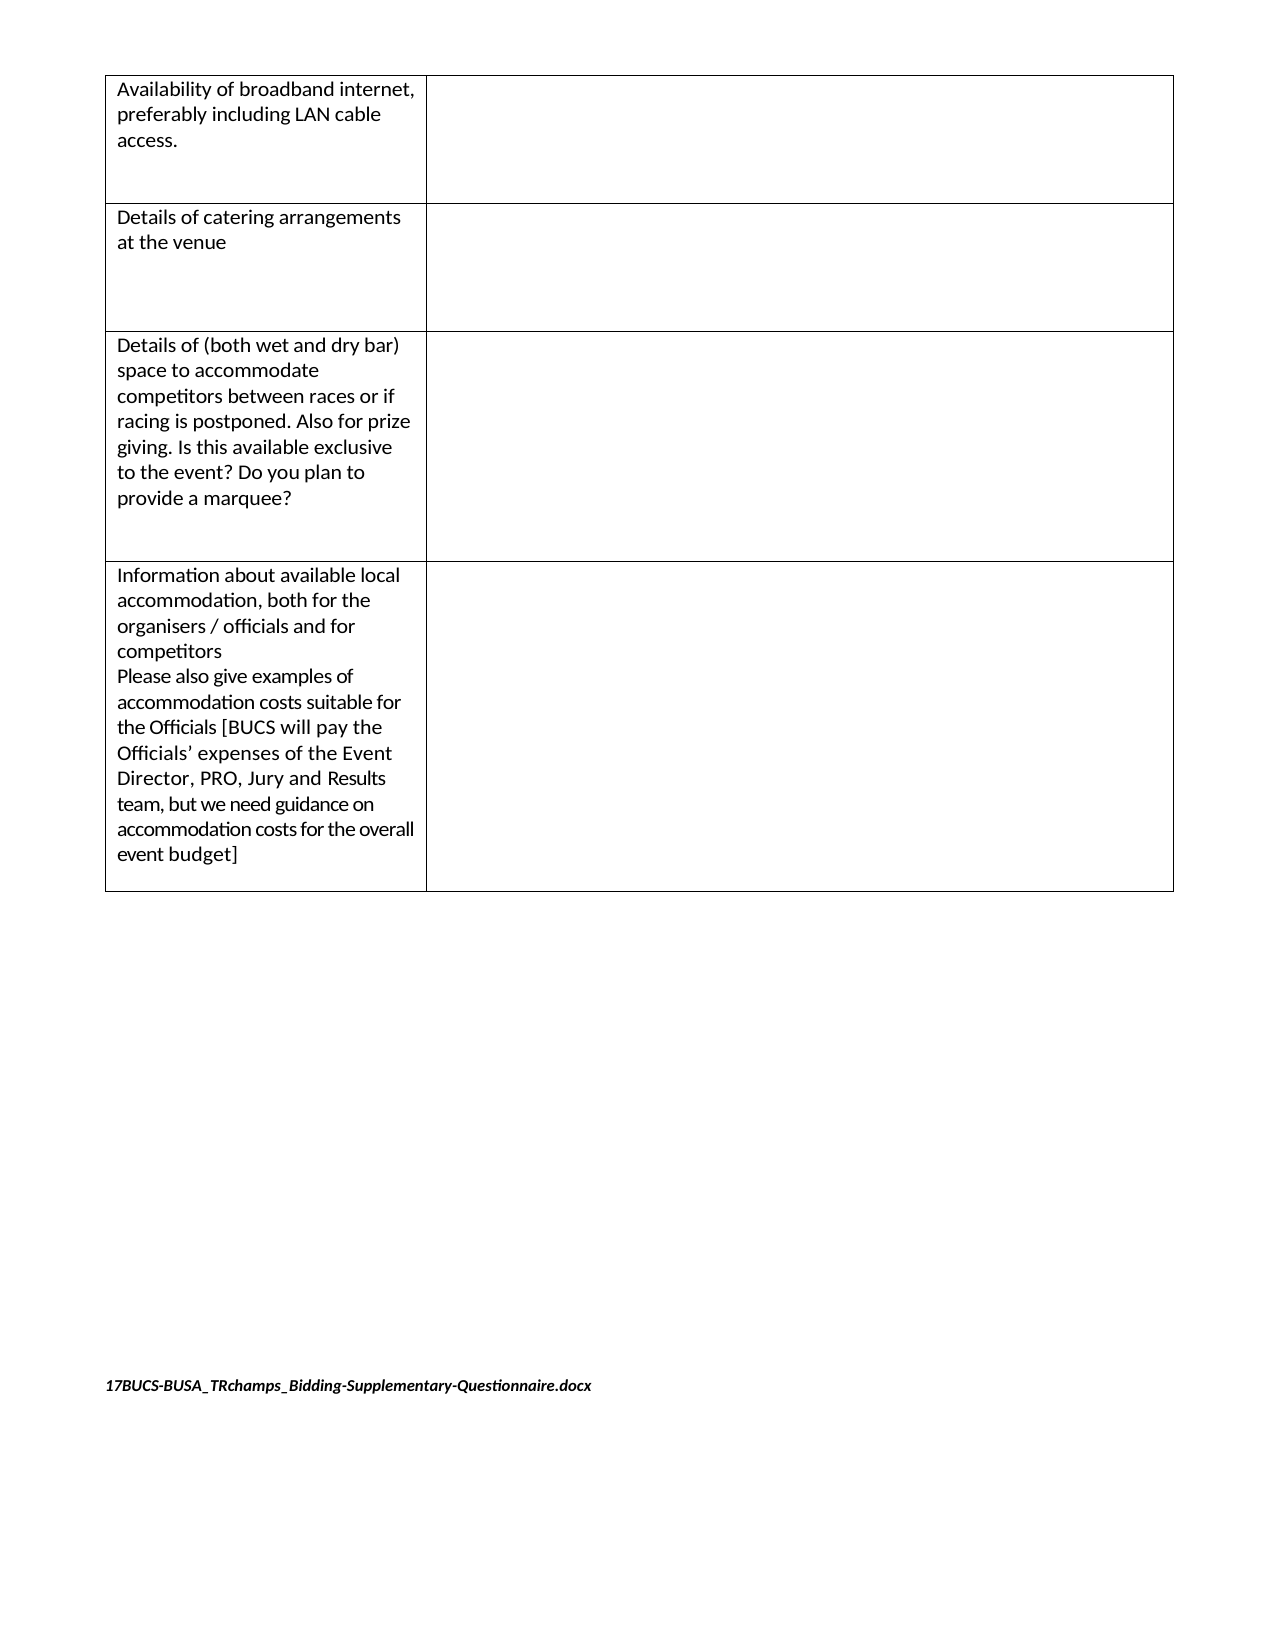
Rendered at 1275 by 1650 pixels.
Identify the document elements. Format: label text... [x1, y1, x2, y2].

table_header Availability of broadband internet, preferably including LAN cable access. [106, 76, 426, 203]
text 17BUCS-BUSA_TRchamps_Bidding-Supplementary-Questionnaire.docx [105, 1375, 1170, 1395]
table_cell [427, 562, 1173, 891]
table_cell [427, 332, 1173, 561]
table_cell Details of catering arrangements at the venue [106, 204, 426, 331]
table_cell [427, 204, 1173, 331]
table_cell Details of (both wet and dry bar) space to accommodate competitors between races or if racing is postponed. Also for prize giving. Is this available exclusive to the event? Do you plan to provide a marquee? [106, 332, 426, 561]
table_header [427, 76, 1173, 203]
table_cell Information about available local accommodation, both for the organisers / officials and for competitors Please also give examples of accommodation costs suitable for the Officials [BUCS will pay the Officials’ expenses of the Event Director, PRO, Jury and Results team, but we need guidance on accommodation costs for the overall event budget] [106, 562, 426, 891]
